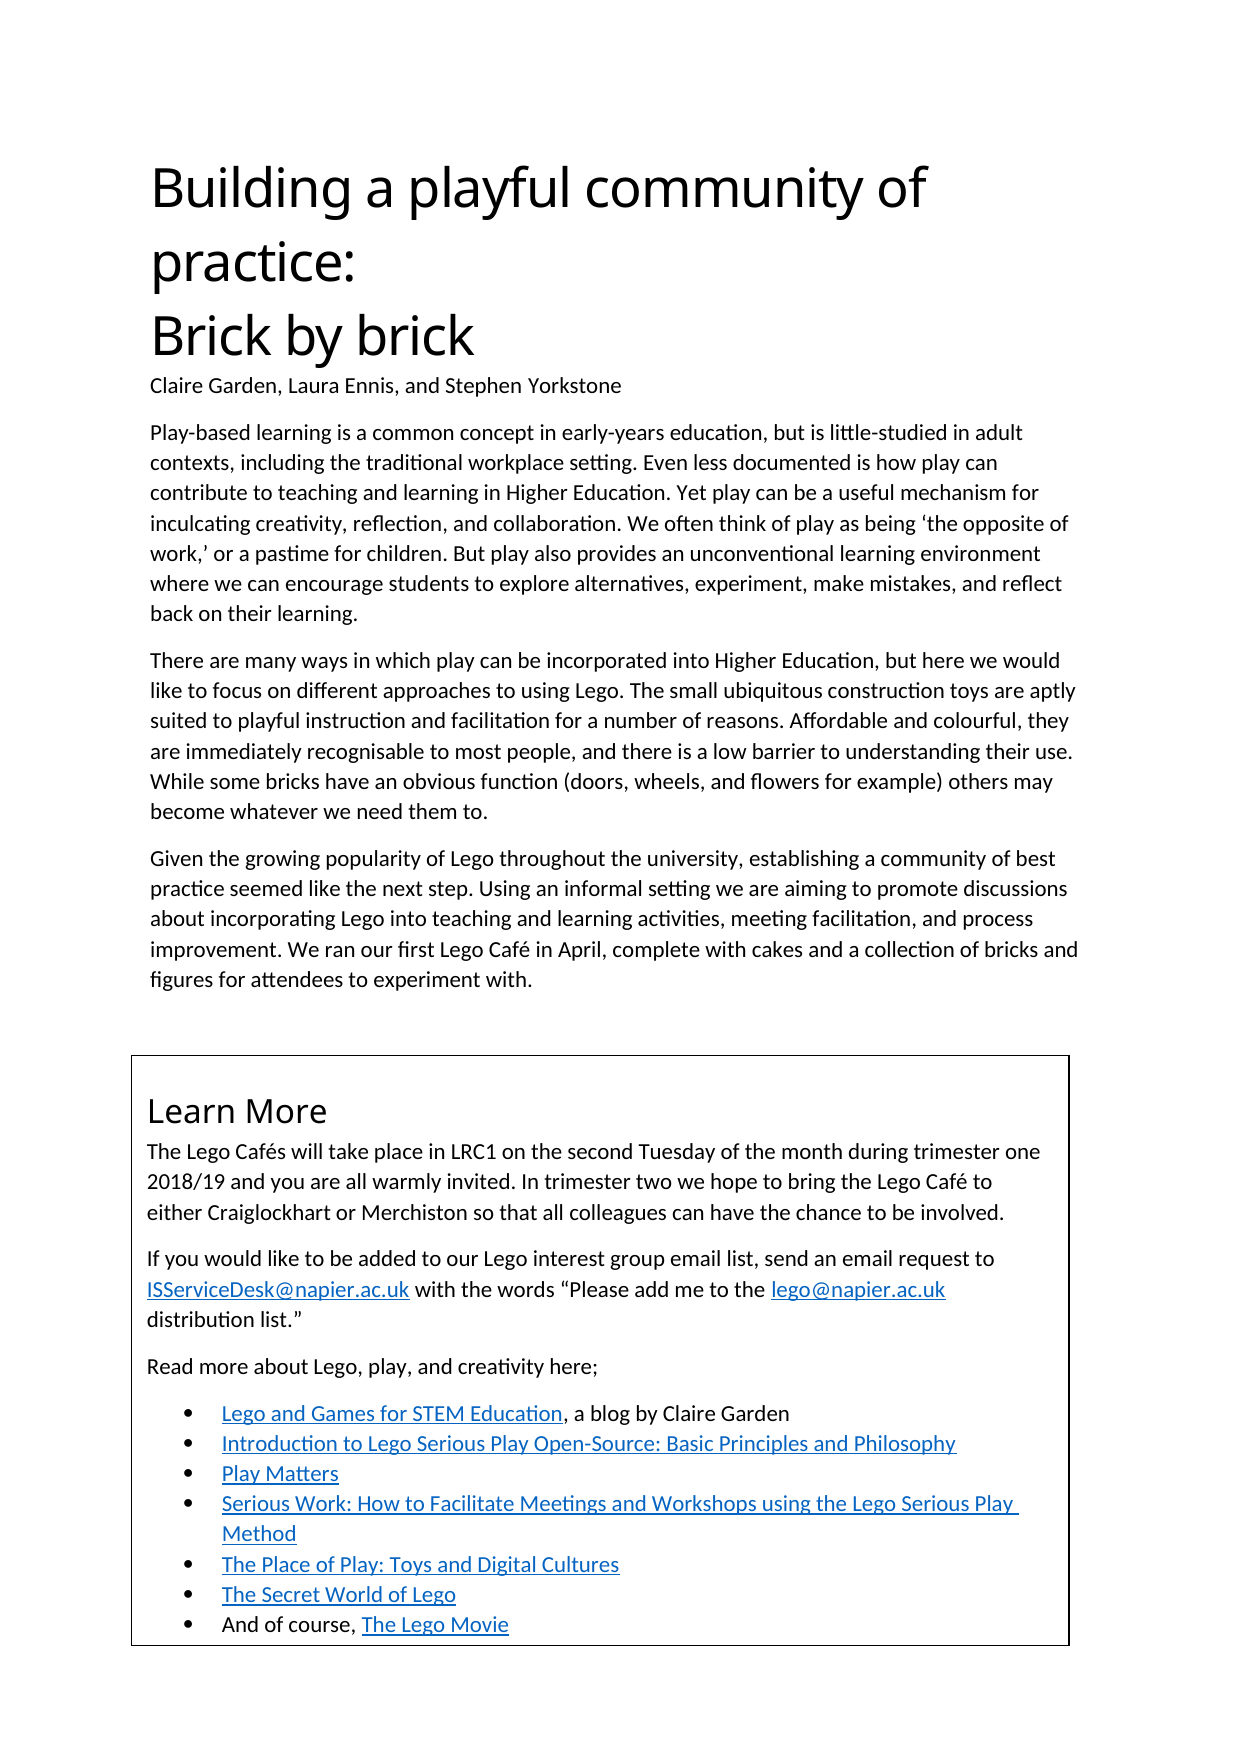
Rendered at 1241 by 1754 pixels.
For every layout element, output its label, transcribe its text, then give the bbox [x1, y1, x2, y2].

text Given the growing popularity of Lego throughout the university, establishing a community of best practice seemed like the next step. Using an informal setting we are aiming to promote discussions about incorporating Lego into teaching and learning activities, meeting facilitation, and process improvement. We ran our first Lego Café in April, complete with cakes and a collection of bricks and figures for attendees to experiment with. [150, 844, 1090, 993]
text Claire Garden, Laura Ennis, and Stephen Yorkstone [150, 371, 1090, 399]
text There are many ways in which play can be incorporated into Higher Education, but here we would like to focus on different approaches to using Lego. The small ubiquitous construction toys are aptly suited to playful instruction and facilitation for a number of reasons. Affordable and colourful, they are immediately recognisable to most people, and there is a low barrier to understanding their use. While some bricks have an obvious function (doors, wheels, and flowers for example) others may become whatever we need them to. [150, 646, 1090, 825]
title Brick by brick [150, 297, 1090, 371]
title Building a playful community of practice: [150, 150, 1090, 297]
text Play-based learning is a common concept in early-years education, but is little-studied in adult contexts, including the traditional workplace setting. Even less documented is how play can contribute to teaching and learning in Higher Education. Yet play can be a useful mechanism for inculcating creativity, reflection, and collaboration. We often think of play as being ‘the opposite of work,’ or a pastime for children. But play also provides an unconventional learning environment where we can encourage students to explore alternatives, experiment, make mistakes, and reflect back on their learning. [150, 418, 1090, 627]
